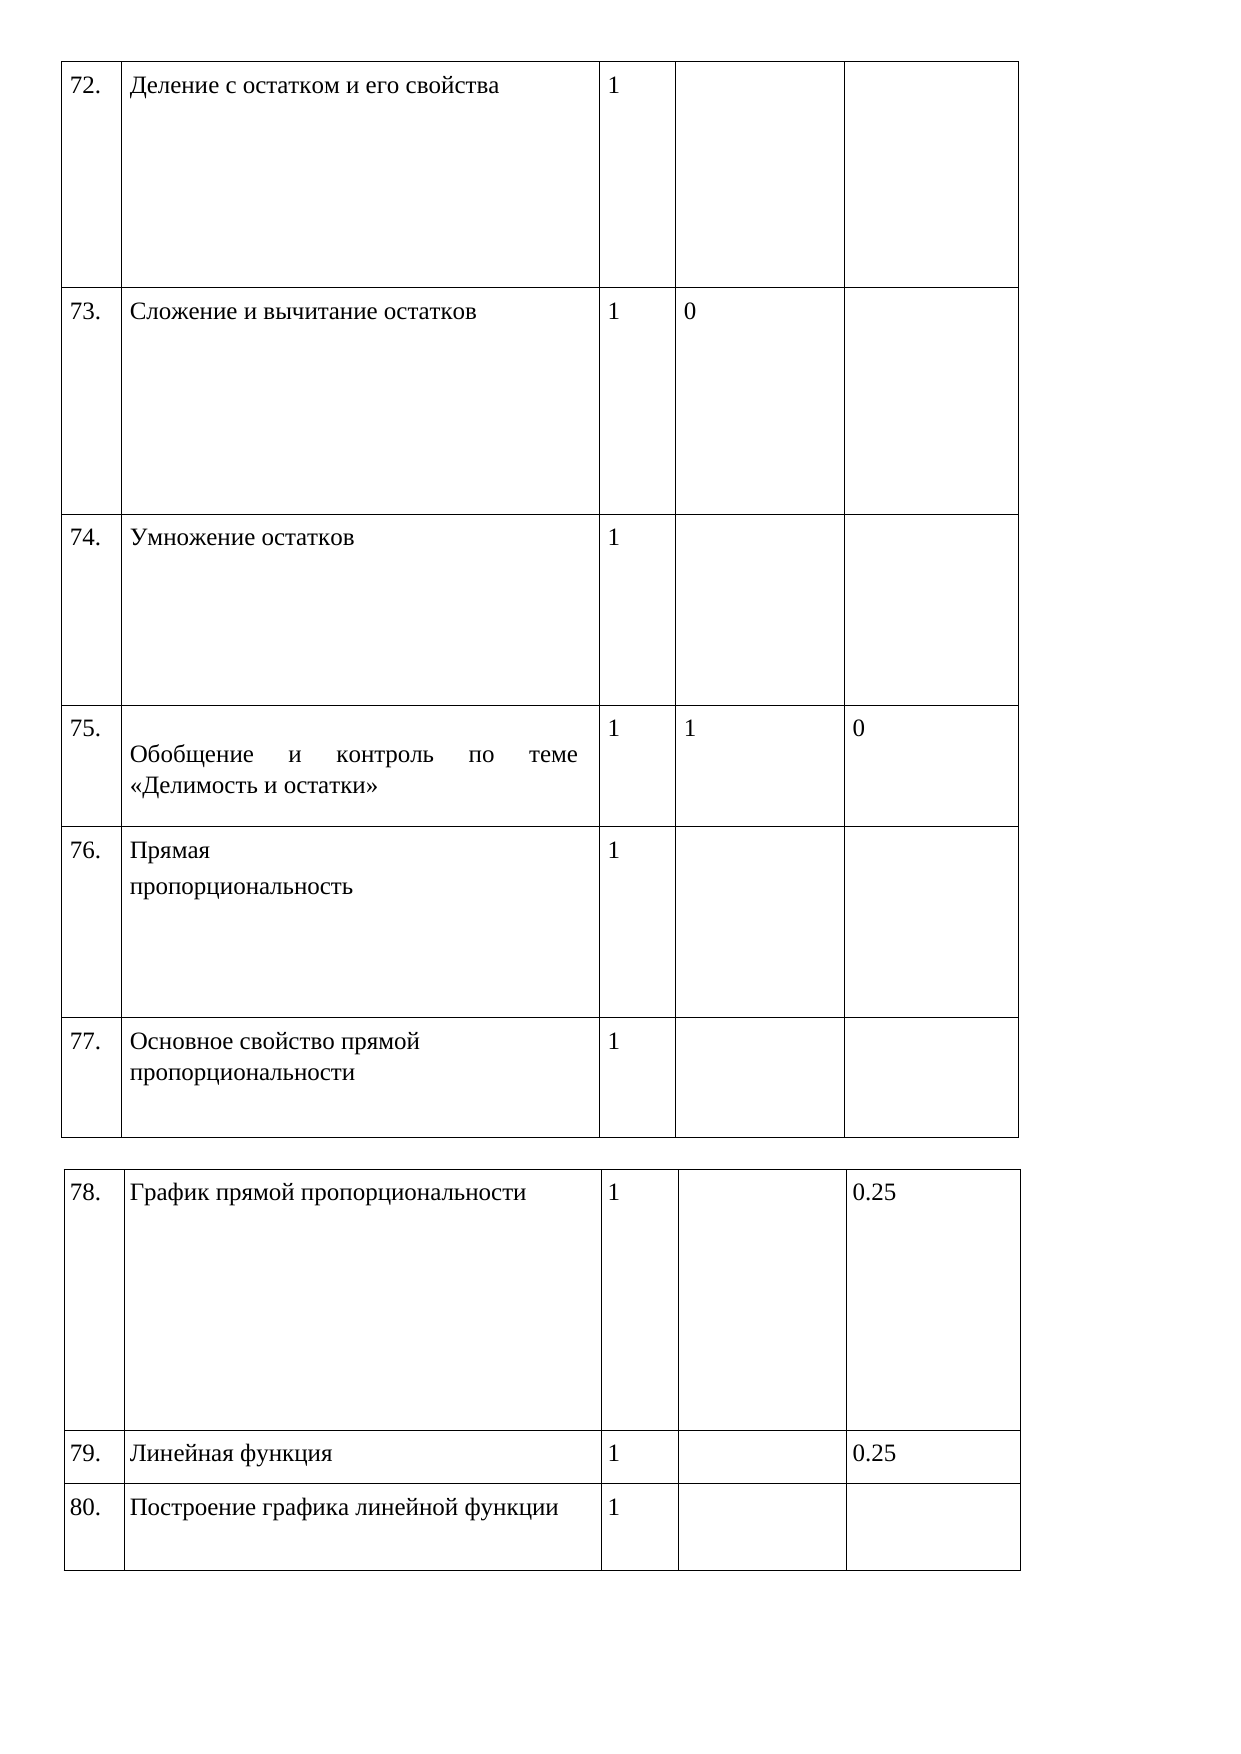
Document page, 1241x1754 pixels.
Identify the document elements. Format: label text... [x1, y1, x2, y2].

table_header 0.25 [847, 1170, 1020, 1430]
table_cell 1 [602, 1431, 678, 1483]
table_cell 0 [676, 288, 844, 514]
table_cell 1 [600, 62, 675, 287]
table_cell [676, 62, 844, 287]
table_cell 1 [600, 827, 675, 1017]
table_cell [676, 1018, 844, 1137]
table_cell Линейная функция [125, 1431, 601, 1483]
table_cell [845, 515, 1018, 705]
table_cell Основное свойство прямой пропорциональности [122, 1018, 599, 1137]
table_cell 76. [62, 827, 121, 1017]
table_cell [845, 1018, 1018, 1137]
table_cell [845, 288, 1018, 514]
table_header График прямой пропорциональности [125, 1170, 601, 1430]
table_cell Умножение остатков [122, 515, 599, 705]
table_cell 1 [602, 1484, 678, 1569]
table_cell Построение графика линейной функции [125, 1484, 601, 1569]
table_header 1 [602, 1170, 678, 1430]
table_cell 1 [676, 706, 844, 826]
table_cell Прямая пропорциональность [122, 827, 599, 1017]
table_cell 1 [600, 515, 675, 705]
table_cell 79. [65, 1431, 124, 1483]
table_cell Сложение и вычитание остатков [122, 288, 599, 514]
table_cell [845, 62, 1018, 287]
table_cell [845, 827, 1018, 1017]
table_header [679, 1170, 846, 1430]
table_cell 1 [600, 288, 675, 514]
table_cell 0.25 [847, 1431, 1020, 1483]
table_cell 77. [62, 1018, 121, 1137]
table_cell [676, 515, 844, 705]
table_cell 74. [62, 515, 121, 705]
table_cell 72. [62, 62, 121, 287]
table_cell Деление с остатком и его свойства [122, 62, 599, 287]
table_cell 1 [600, 706, 675, 826]
table_cell Обобщение и контроль по теме «Делимость и остатки» [122, 706, 599, 826]
table_header 78. [65, 1170, 124, 1430]
table_cell [679, 1484, 846, 1569]
table_cell 1 [600, 1018, 675, 1137]
table_cell [679, 1431, 846, 1483]
table_cell 80. [65, 1484, 124, 1569]
table_cell 0 [845, 706, 1018, 826]
table_cell [676, 827, 844, 1017]
table_cell 75. [62, 706, 121, 826]
table_cell [847, 1484, 1020, 1569]
table_cell 73. [62, 288, 121, 514]
